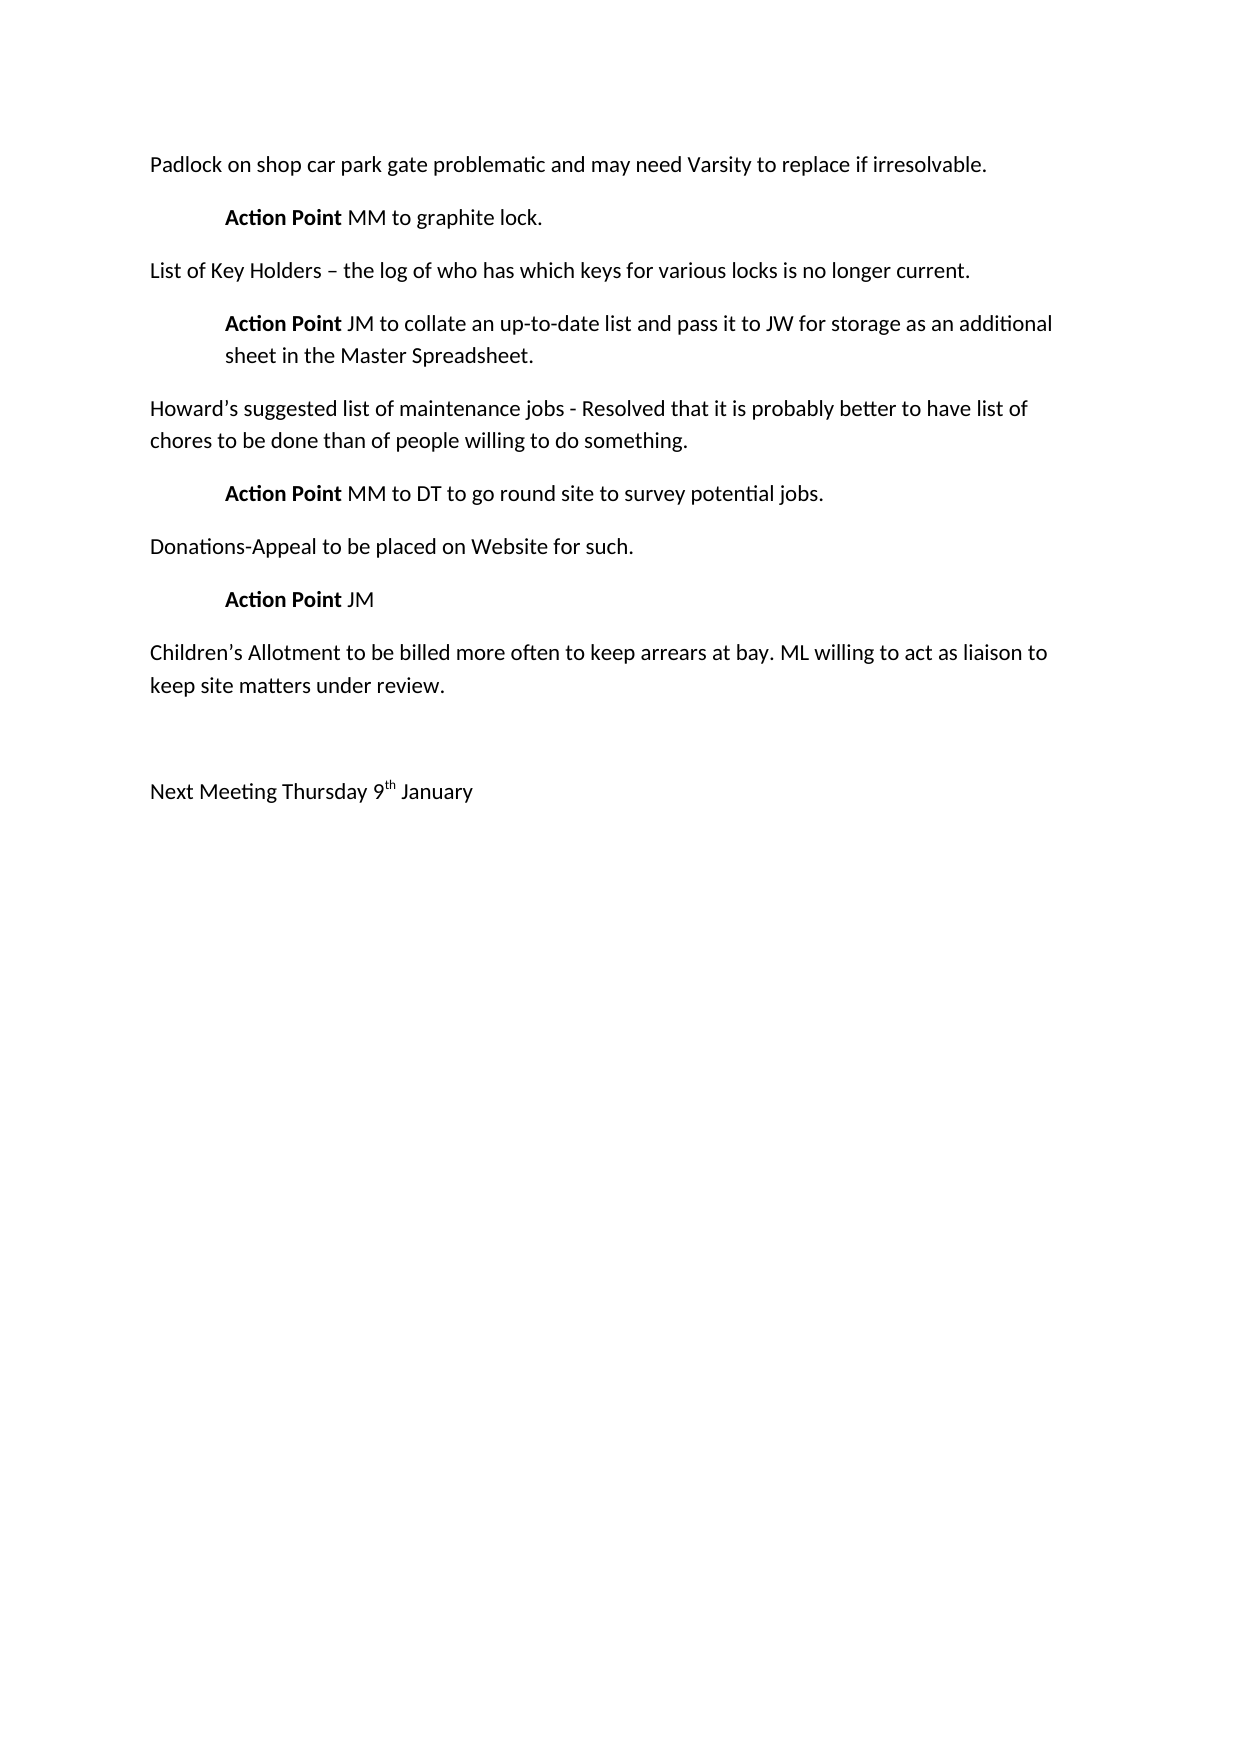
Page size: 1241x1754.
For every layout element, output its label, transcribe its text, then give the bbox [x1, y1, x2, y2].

text Action Point JM [150, 586, 1090, 613]
text Padlock on shop car park gate problematic and may need Varsity to replace if irresolvable. [150, 150, 1090, 178]
text Children’s Allotment to be billed more often to keep arrears at bay. ML willing to act as liaison to keep site matters under review. [150, 638, 1090, 699]
text Howard’s suggested list of maintenance jobs - Resolved that it is probably better to have list of chores to be done than of people willing to do something. [150, 394, 1090, 454]
text Action Point JM to collate an up-to-date list and pass it to JW for storage as an additional sheet in the Master Spreadsheet. [225, 309, 1090, 369]
text Action Point MM to DT to go round site to survey potential jobs. [150, 479, 1090, 507]
text Action Point MM to graphite lock. [150, 203, 1090, 231]
text Next Meeting Thursday 9th January [150, 777, 1090, 805]
text Donations-Appeal to be placed on Website for such. [150, 532, 1090, 561]
text List of Key Holders – the log of who has which keys for various locks is no longer current. [150, 256, 1090, 284]
